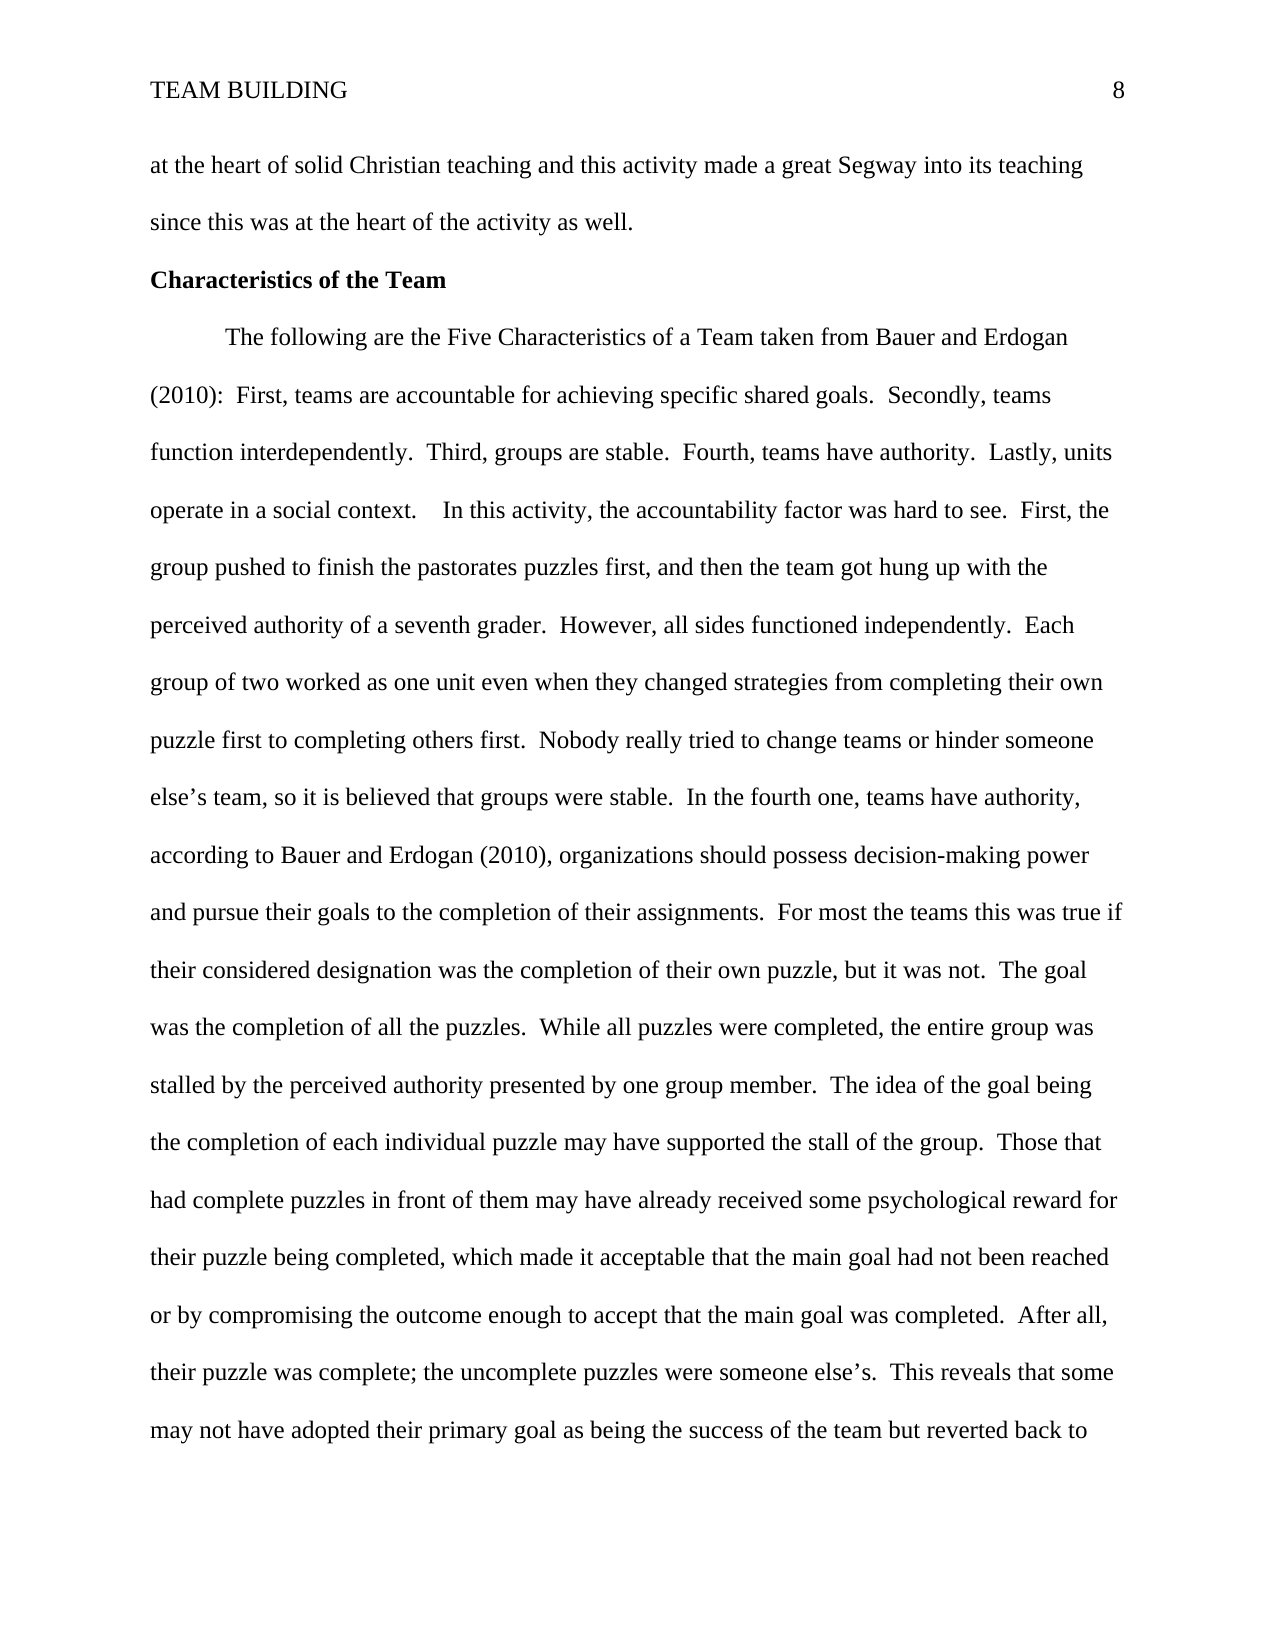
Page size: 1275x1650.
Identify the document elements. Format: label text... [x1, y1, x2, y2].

text Characteristics of the Team [150, 265, 1125, 294]
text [150, 322, 1125, 1444]
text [150, 150, 1125, 236]
